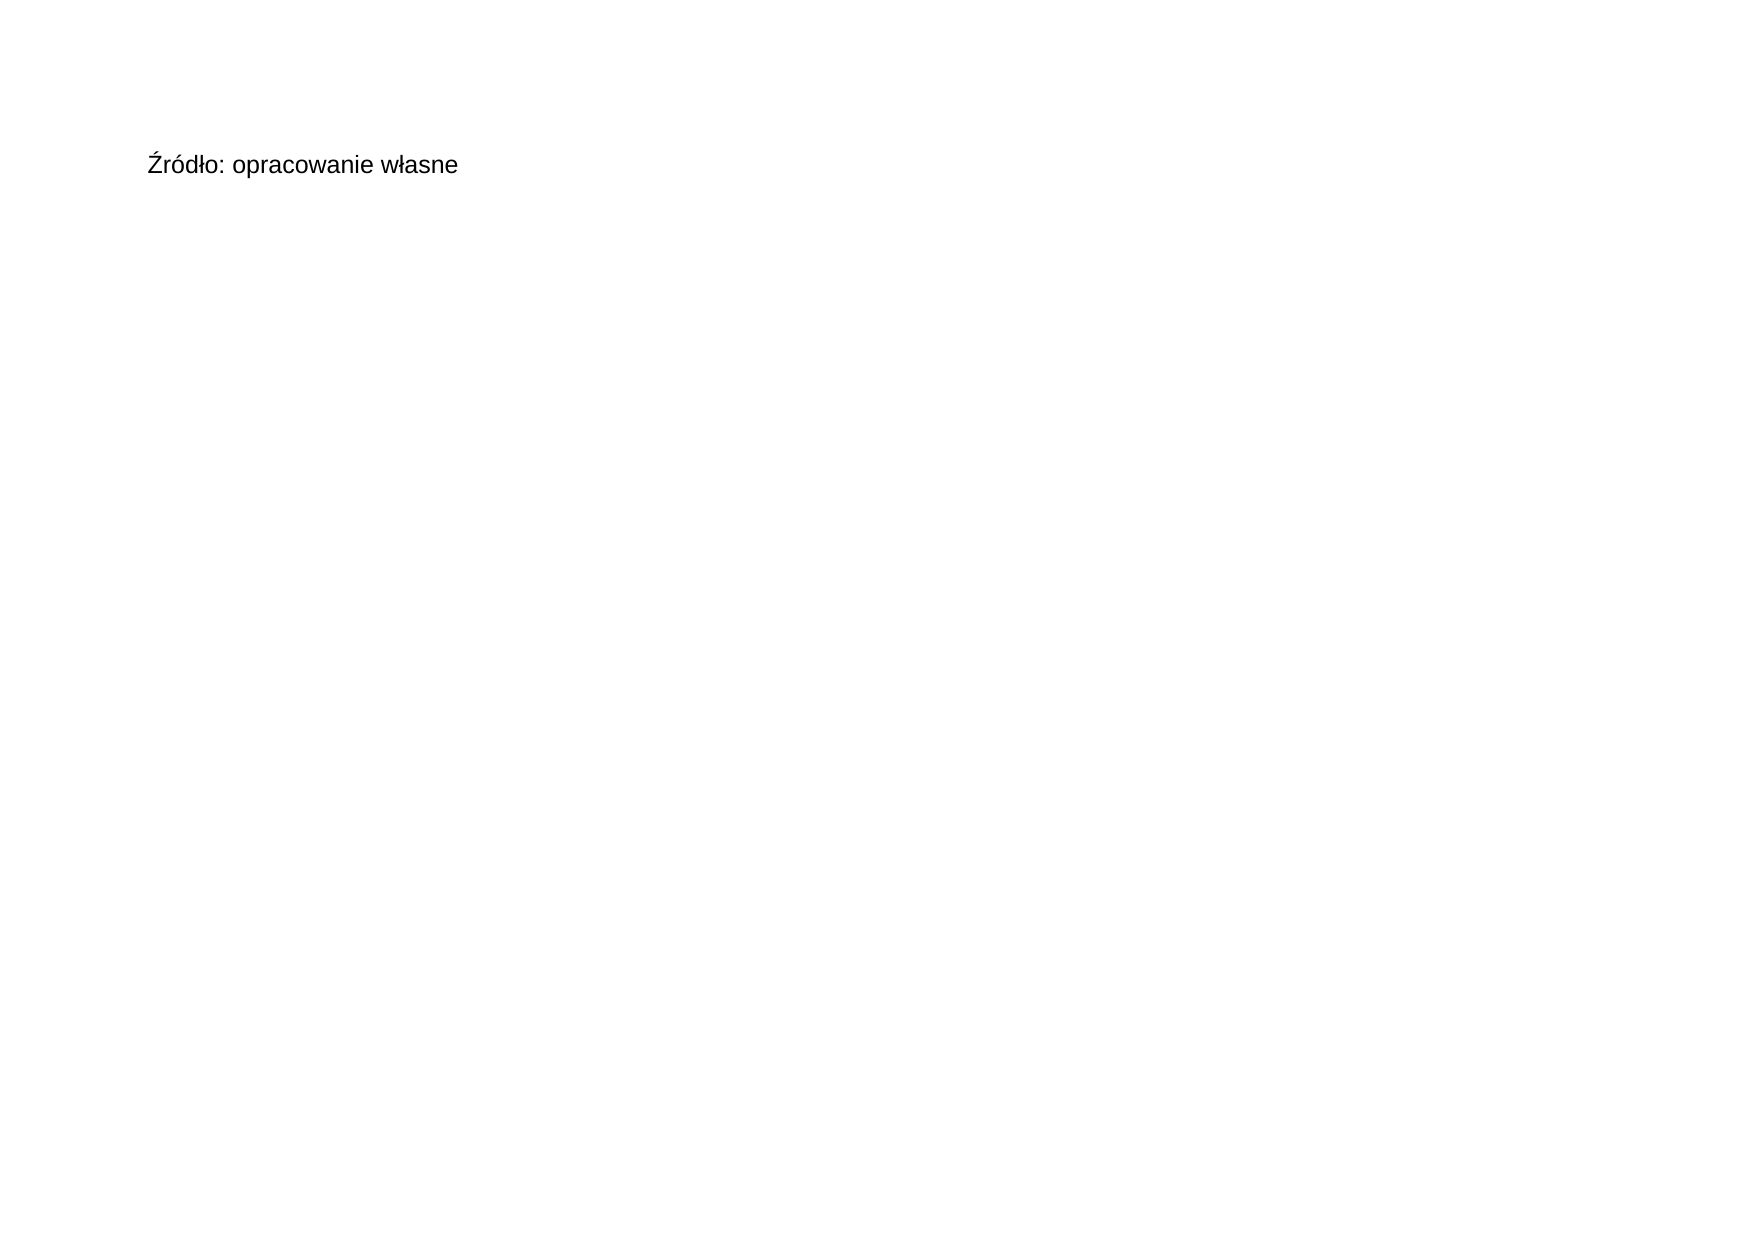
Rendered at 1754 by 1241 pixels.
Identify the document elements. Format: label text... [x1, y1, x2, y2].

text Źródło: opracowanie własne [147, 150, 1607, 179]
